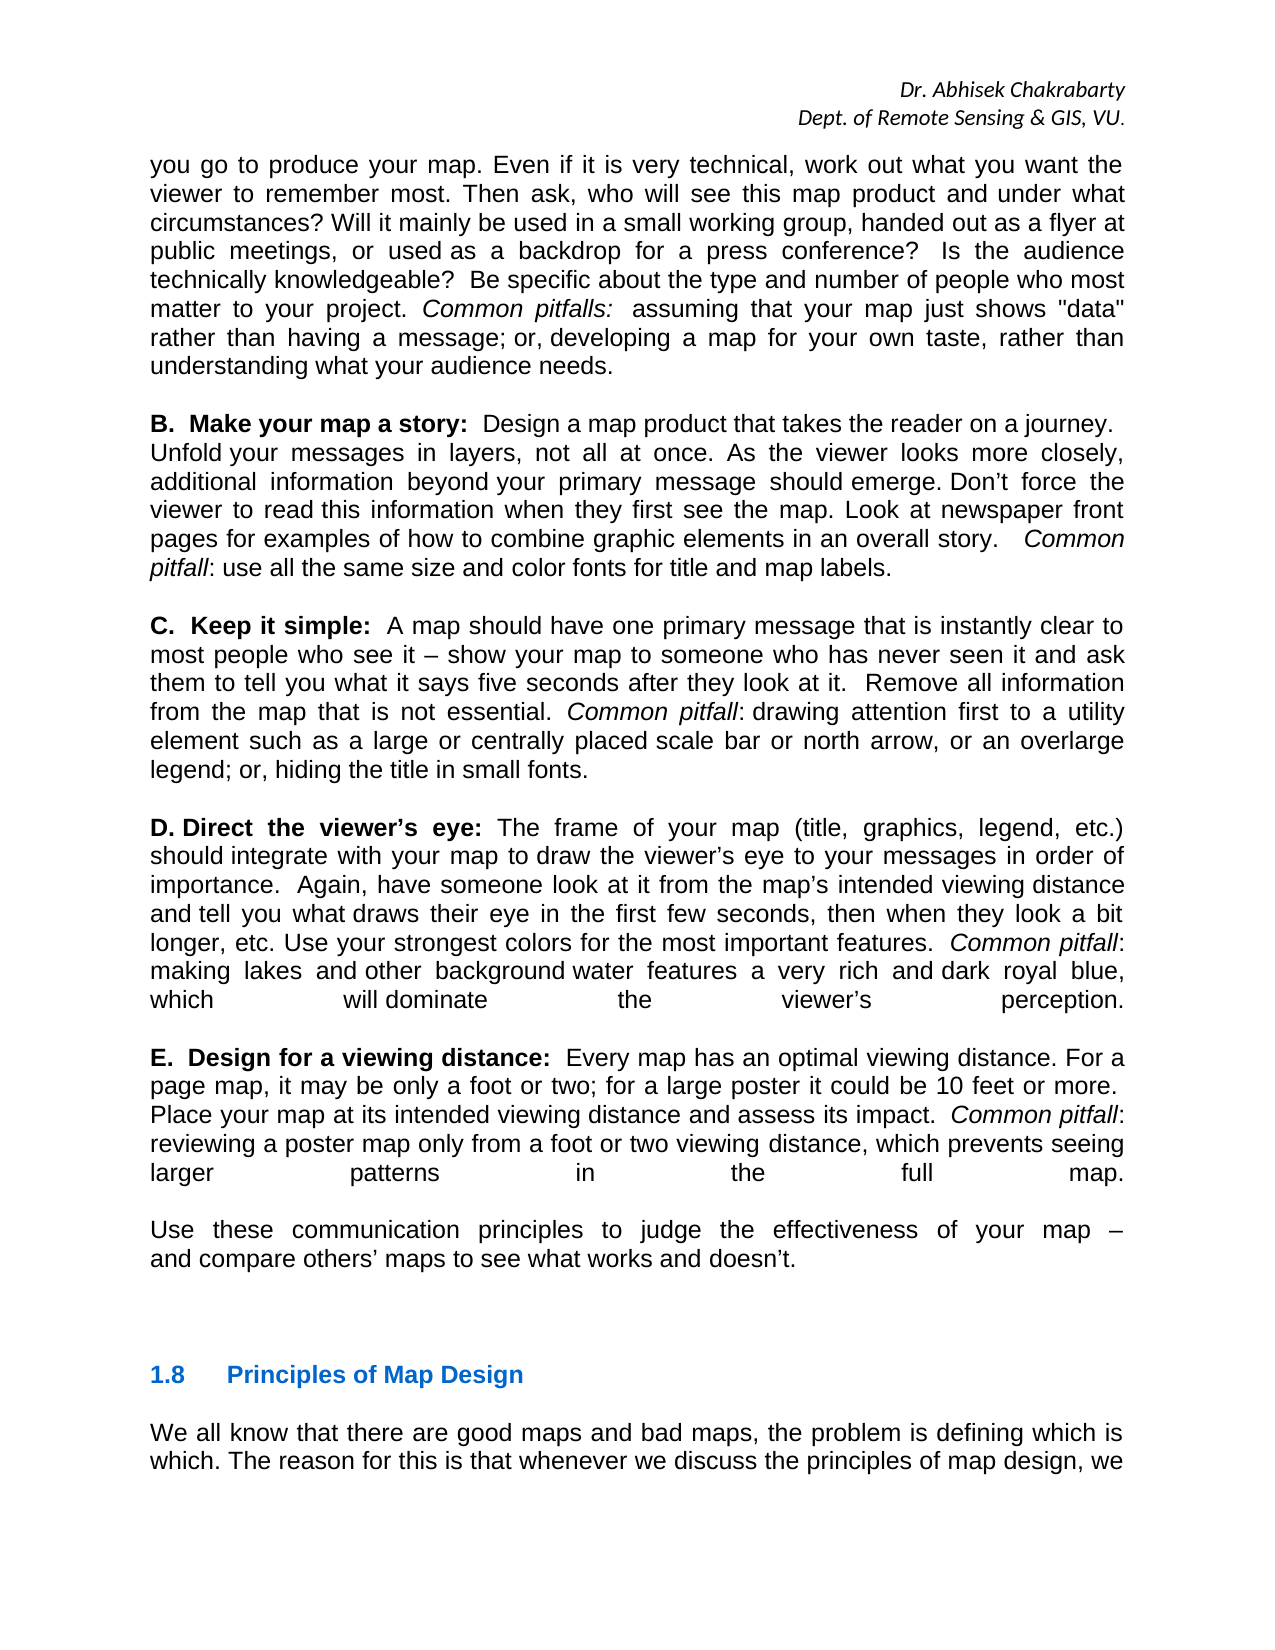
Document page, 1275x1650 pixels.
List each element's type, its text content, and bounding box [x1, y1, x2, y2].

text B. Make your map a story: Design a map product that takes the reader on a journey. Unfold your messages in layers, not all at once. As the viewer looks more closely, additional information beyond your primary message should emerge. Don’t force the viewer to read this information when they first see the map. Look at newspaper front pages for examples of how to combine graphic elements in an overall story. Common pitfall: use all the same size and color fonts for title and map labels. [150, 409, 1125, 582]
text D. Direct the viewer’s eye: The frame of your map (title, graphics, legend, etc.) should integrate with your map to draw the viewer’s eye to your messages in order of importance. Again, have someone look at it from the map’s intended viewing distance and tell you what draws their eye in the first few seconds, then when they look a bit longer, etc. Use your strongest colors for the most important features. Common pitfall: making lakes and other background water features a very rich and dark royal blue, which will dominate the viewer’s perception. E. Design for a viewing distance: Every map has an optimal viewing distance. For a page map, it may be only a foot or two; for a large poster it could be 10 feet or more. Place your map at its intended viewing distance and assess its impact. Common pitfall: reviewing a poster map only from a foot or two viewing distance, which prevents seeing larger patterns in the full map. Use these communication principles to judge the effectiveness of your map – and compare others’ maps to see what works and doesn’t. [150, 812, 1125, 1272]
text C. Keep it simple: A map should have one primary message that is instantly clear to most people who see it – show your map to someone who has never seen it and ask them to tell you what it says five seconds after they look at it. Remove all information from the map that is not essential. Common pitfall: drawing attention first to a utility element such as a large or centrally placed scale bar or north arrow, or an overlarge legend; or, hiding the title in small fonts. [150, 611, 1125, 783]
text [150, 150, 1125, 380]
text 1.8 Principles of Map Design [150, 1359, 1125, 1388]
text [150, 1417, 1125, 1475]
